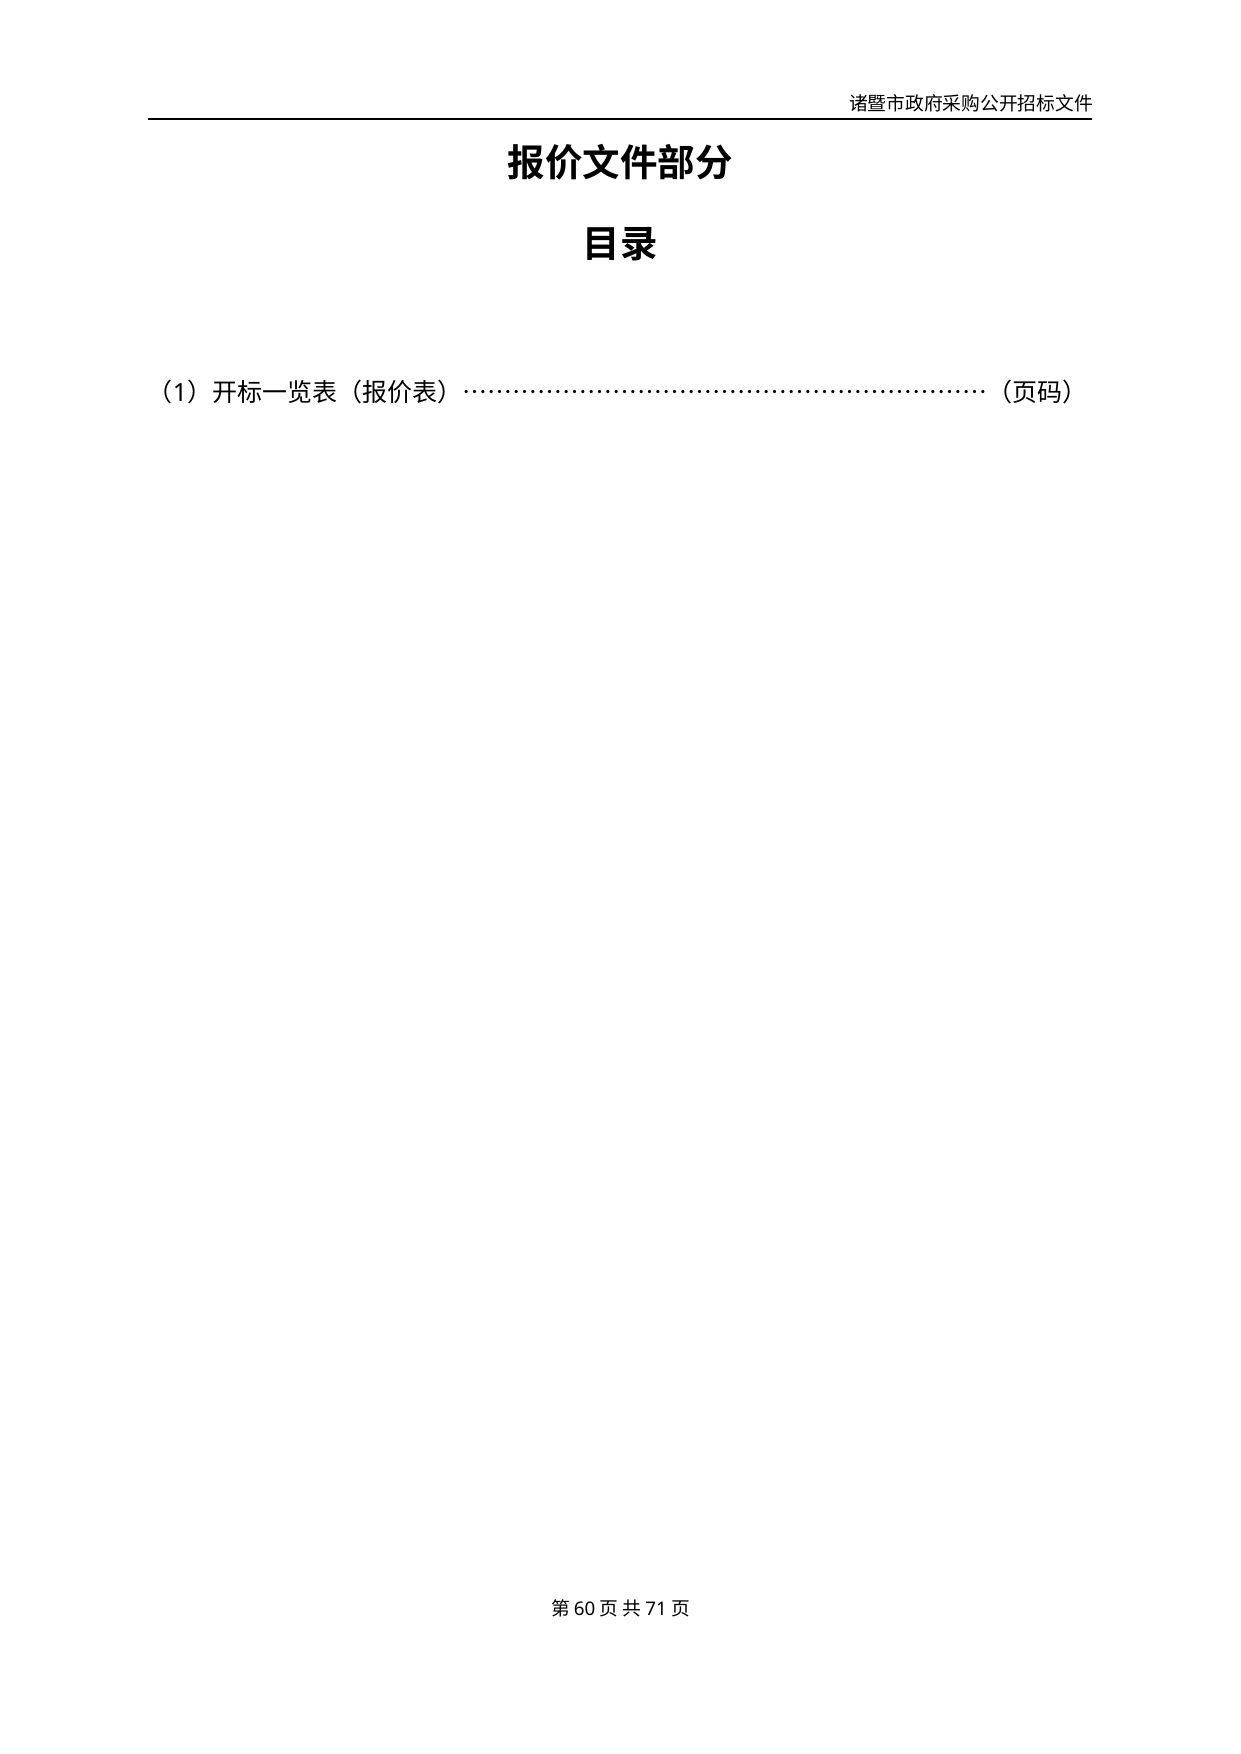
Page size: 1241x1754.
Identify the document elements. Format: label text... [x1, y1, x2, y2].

text 报价文件部分 [148, 133, 1092, 187]
text 目录 [148, 214, 1092, 268]
text （1）开标一览表（报价表）………………………………………………………（页码） [148, 372, 1092, 408]
